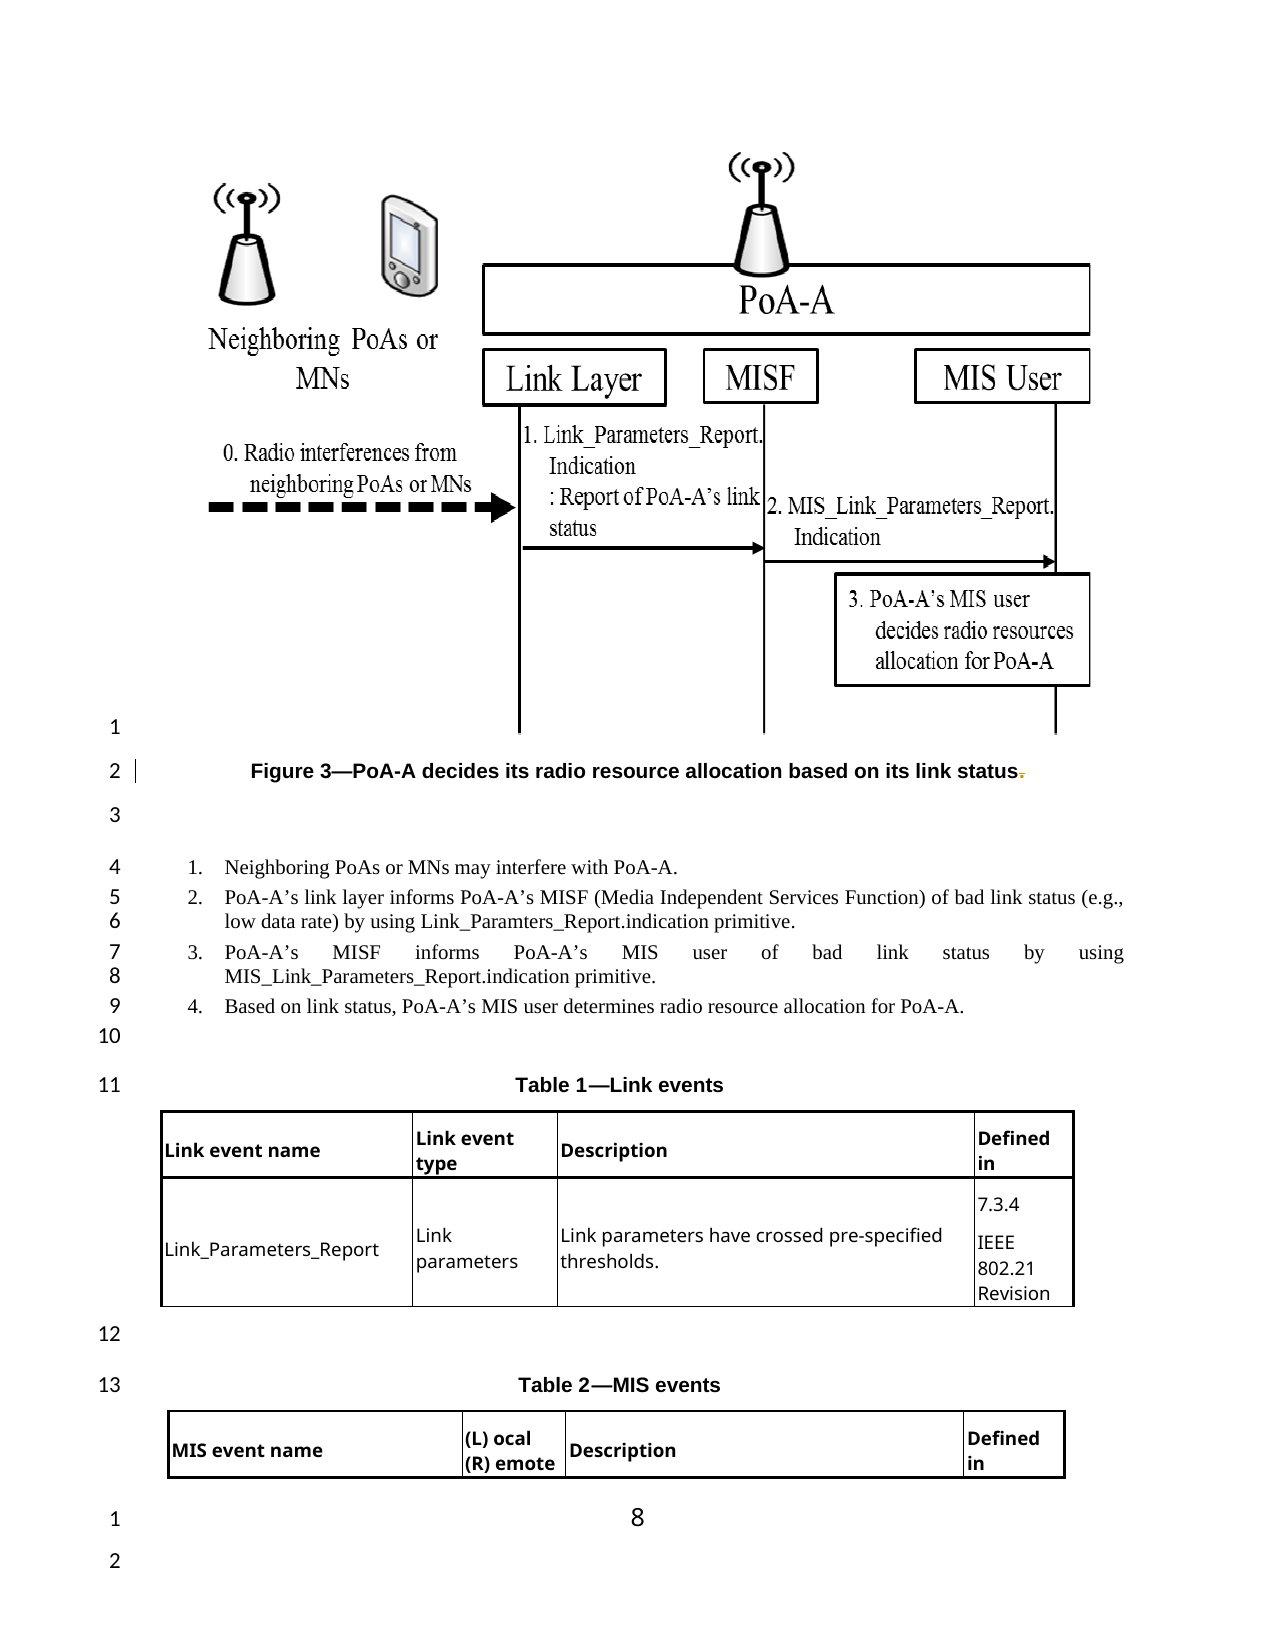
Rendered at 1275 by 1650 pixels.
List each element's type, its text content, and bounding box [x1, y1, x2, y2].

table_cell Link parameters have crossed pre-specified thresholds. [558, 1179, 974, 1306]
list Figure 3—PoA-A decides its radio resource allocation based on its link status [150, 759, 1125, 783]
table_header Defined in [975, 1113, 1072, 1176]
table_cell Link parameters [413, 1179, 557, 1306]
list Neighboring PoAs or MNs may interfere with PoA-A. [187, 855, 1125, 879]
table_cell Link_Parameters_Report [163, 1179, 412, 1306]
text —MIS events [150, 1373, 1125, 1397]
text —Link events [150, 1073, 1125, 1097]
table_header (L) ocal (R) emote [463, 1412, 565, 1476]
table_header MIS event name [170, 1412, 462, 1476]
list PoA-A’s link layer informs PoA-A’s MISF (Media Independent Services Function) of bad link status (e.g., low data rate) by using Link_Paramters_Report.indication primitive. [187, 885, 1125, 933]
list Based on link status, PoA-A’s MIS user determines radio resource allocation for PoA-A. [187, 994, 1125, 1018]
table_cell 7.3.4 IEEE 802.21 Revision [975, 1179, 1072, 1306]
table_header Link event type [413, 1113, 557, 1176]
table_header Link event name [163, 1113, 412, 1176]
table_header Defined in [964, 1412, 1063, 1476]
picture [184, 150, 1091, 735]
table_header Description [558, 1113, 974, 1176]
list PoA-A’s MISF informs PoA-A’s MIS user of bad link status by using MIS_Link_Parameters_Report.indication primitive. [187, 939, 1125, 988]
table_header Description [566, 1412, 963, 1476]
